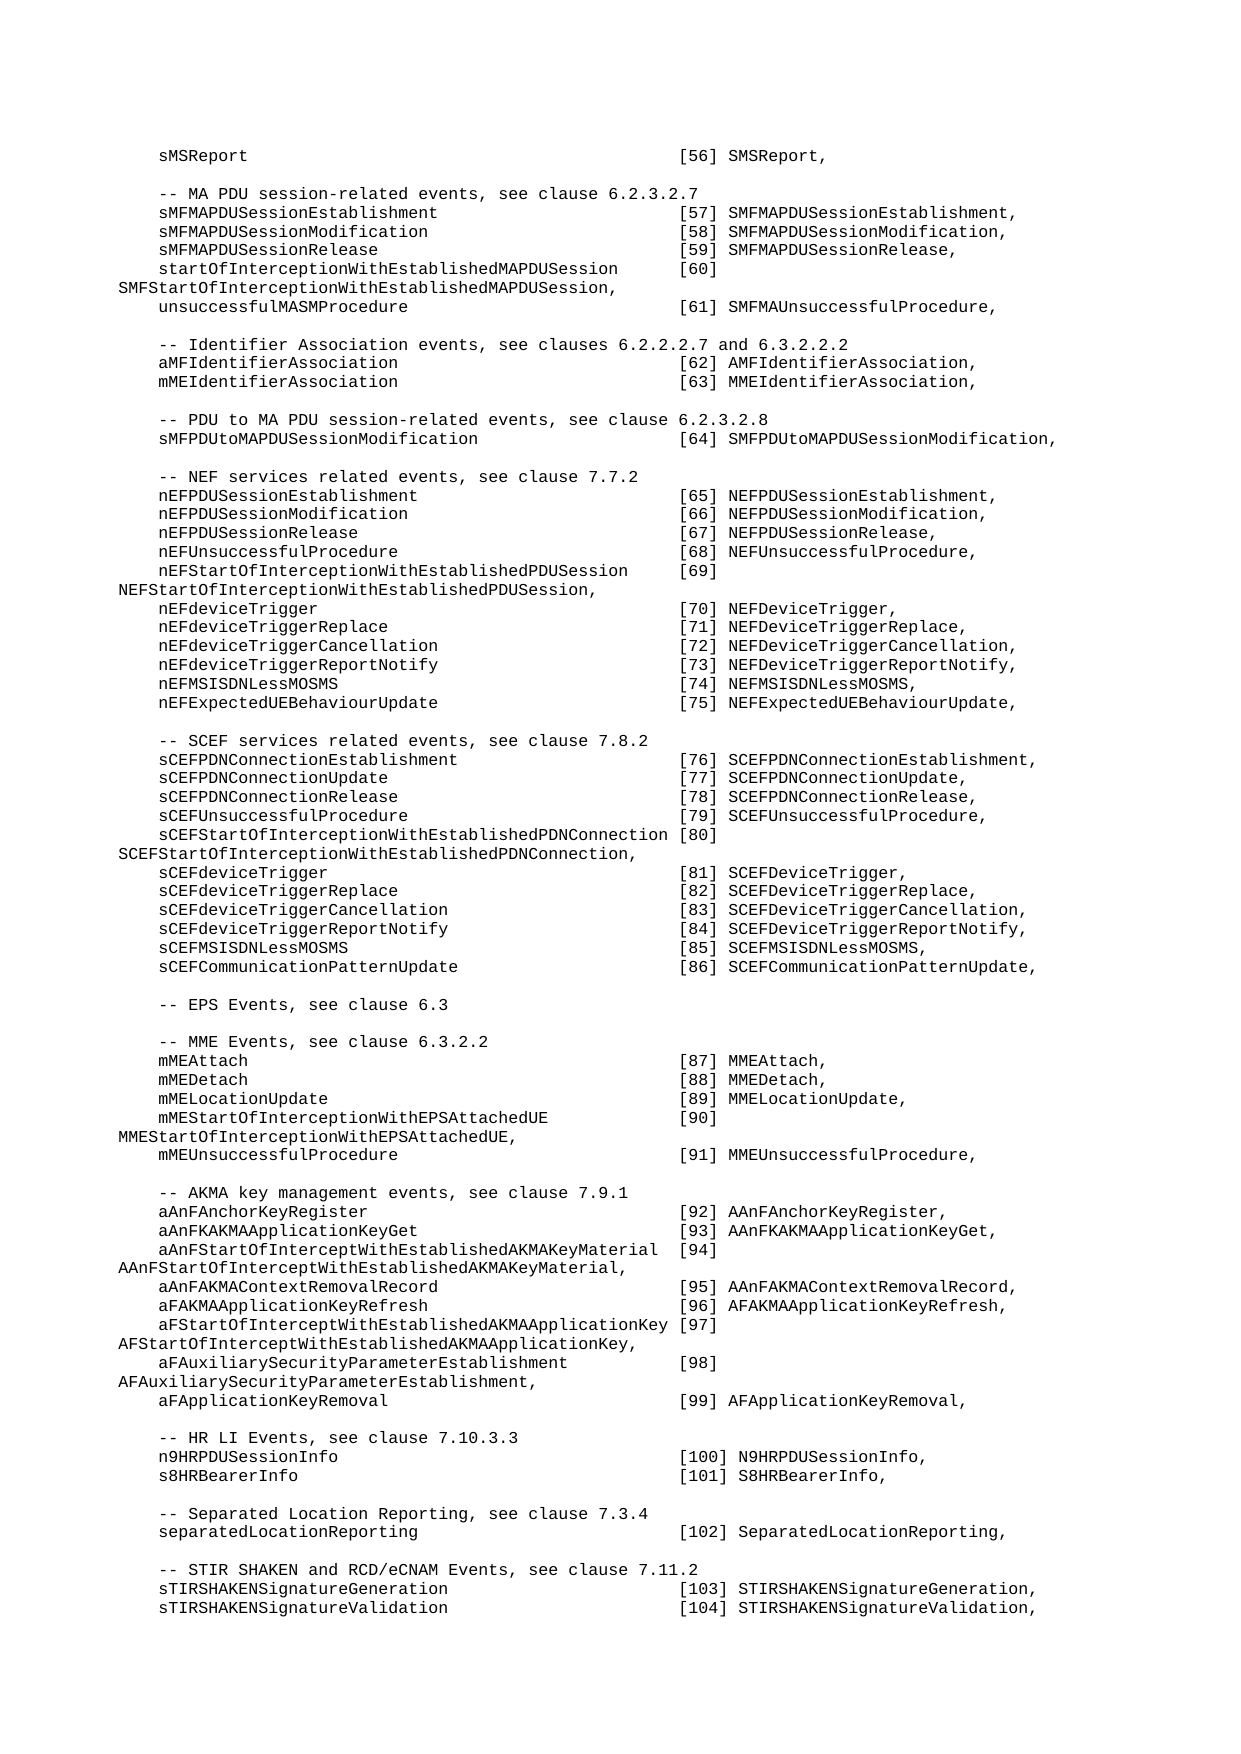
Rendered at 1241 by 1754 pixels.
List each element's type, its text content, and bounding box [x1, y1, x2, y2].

text nEFPDUSessionRelease [67] NEFPDUSessionRelease, [118, 525, 1122, 544]
text sCEFPDNConnectionUpdate [77] SCEFPDNConnectionUpdate, [118, 770, 1122, 789]
text -- MA PDU session-related events, see clause 6.2.3.2.7 [118, 185, 1122, 204]
text nEFPDUSessionModification [66] NEFPDUSessionModification, [118, 506, 1122, 525]
text sTIRSHAKENSignatureGeneration [103] STIRSHAKENSignatureGeneration, [118, 1581, 1122, 1599]
text mMEAttach [87] MMEAttach, [118, 1053, 1122, 1072]
text -- Separated Location Reporting, see clause 7.3.4 [118, 1505, 1122, 1524]
text nEFPDUSessionEstablishment [65] NEFPDUSessionEstablishment, [118, 487, 1122, 506]
text nEFdeviceTriggerReplace [71] NEFDeviceTriggerReplace, [118, 619, 1122, 638]
text unsuccessfulMASMProcedure [61] SMFMAUnsuccessfulProcedure, [118, 298, 1122, 317]
text sCEFUnsuccessfulProcedure [79] SCEFUnsuccessfulProcedure, [118, 808, 1122, 826]
text aFAKMAApplicationKeyRefresh [96] AFAKMAApplicationKeyRefresh, [118, 1298, 1122, 1317]
text sMFMAPDUSessionRelease [59] SMFMAPDUSessionRelease, [118, 242, 1122, 261]
text sMFMAPDUSessionEstablishment [57] SMFMAPDUSessionEstablishment, [118, 204, 1122, 223]
text sCEFdeviceTriggerCancellation [83] SCEFDeviceTriggerCancellation, [118, 902, 1122, 921]
text aAnFStartOfInterceptWithEstablishedAKMAKeyMaterial [94] AAnFStartOfInterceptWithEstablishedAKMAKeyMaterial, [118, 1241, 1122, 1279]
text mMELocationUpdate [89] MMELocationUpdate, [118, 1090, 1122, 1109]
text aFAuxiliarySecurityParameterEstablishment [98] AFAuxiliarySecurityParameterEstablishment, [118, 1354, 1122, 1392]
text aFStartOfInterceptWithEstablishedAKMAApplicationKey [97] AFStartOfInterceptWithEstablishedAKMAApplicationKey, [118, 1317, 1122, 1354]
text sCEFMSISDNLessMOSMS [85] SCEFMSISDNLessMOSMS, [118, 939, 1122, 958]
text nEFStartOfInterceptionWithEstablishedPDUSession [69] NEFStartOfInterceptionWithEstablishedPDUSession, [118, 562, 1122, 600]
text separatedLocationReporting [102] SeparatedLocationReporting, [118, 1524, 1122, 1543]
text aAnFAKMAContextRemovalRecord [95] AAnFAKMAContextRemovalRecord, [118, 1279, 1122, 1298]
text aMFIdentifierAssociation [62] AMFIdentifierAssociation, [118, 355, 1122, 374]
text nEFdeviceTriggerCancellation [72] NEFDeviceTriggerCancellation, [118, 638, 1122, 657]
text n9HRPDUSessionInfo [100] N9HRPDUSessionInfo, [118, 1449, 1122, 1467]
text sCEFdeviceTrigger [81] SCEFDeviceTrigger, [118, 864, 1122, 883]
text -- AKMA key management events, see clause 7.9.1 [118, 1185, 1122, 1203]
text -- PDU to MA PDU session-related events, see clause 6.2.3.2.8 [118, 412, 1122, 431]
text mMEDetach [88] MMEDetach, [118, 1072, 1122, 1090]
text sMFMAPDUSessionModification [58] SMFMAPDUSessionModification, [118, 223, 1122, 242]
text -- Identifier Association events, see clauses 6.2.2.2.7 and 6.3.2.2.2 [118, 336, 1122, 355]
text -- EPS Events, see clause 6.3 [118, 996, 1122, 1015]
text mMEIdentifierAssociation [63] MMEIdentifierAssociation, [118, 374, 1122, 393]
text nEFExpectedUEBehaviourUpdate [75] NEFExpectedUEBehaviourUpdate, [118, 694, 1122, 713]
text -- MME Events, see clause 6.3.2.2 [118, 1034, 1122, 1053]
text sMFPDUtoMAPDUSessionModification [64] SMFPDUtoMAPDUSessionModification, [118, 431, 1122, 449]
text -- SCEF services related events, see clause 7.8.2 [118, 732, 1122, 751]
text -- HR LI Events, see clause 7.10.3.3 [118, 1430, 1122, 1449]
text -- NEF services related events, see clause 7.7.2 [118, 468, 1122, 487]
text sCEFPDNConnectionEstablishment [76] SCEFPDNConnectionEstablishment, [118, 751, 1122, 770]
text aAnFAnchorKeyRegister [92] AAnFAnchorKeyRegister, [118, 1203, 1122, 1222]
text startOfInterceptionWithEstablishedMAPDUSession [60] SMFStartOfInterceptionWithEstablishedMAPDUSession, [118, 261, 1122, 298]
text s8HRBearerInfo [101] S8HRBearerInfo, [118, 1467, 1122, 1486]
text nEFdeviceTriggerReportNotify [73] NEFDeviceTriggerReportNotify, [118, 657, 1122, 676]
text mMEStartOfInterceptionWithEPSAttachedUE [90] MMEStartOfInterceptionWithEPSAttachedUE, [118, 1109, 1122, 1147]
text sCEFdeviceTriggerReportNotify [84] SCEFDeviceTriggerReportNotify, [118, 921, 1122, 939]
text sCEFPDNConnectionRelease [78] SCEFPDNConnectionRelease, [118, 789, 1122, 808]
text nEFUnsuccessfulProcedure [68] NEFUnsuccessfulProcedure, [118, 544, 1122, 562]
text sMSReport [56] SMSReport, [118, 148, 1122, 167]
text sCEFdeviceTriggerReplace [82] SCEFDeviceTriggerReplace, [118, 883, 1122, 902]
text nEFdeviceTrigger [70] NEFDeviceTrigger, [118, 600, 1122, 619]
text nEFMSISDNLessMOSMS [74] NEFMSISDNLessMOSMS, [118, 676, 1122, 694]
text aFApplicationKeyRemoval [99] AFApplicationKeyRemoval, [118, 1392, 1122, 1411]
text sCEFCommunicationPatternUpdate [86] SCEFCommunicationPatternUpdate, [118, 958, 1122, 977]
text sCEFStartOfInterceptionWithEstablishedPDNConnection [80] SCEFStartOfInterceptionWithEstablishedPDNConnection, [118, 826, 1122, 864]
text aAnFKAKMAApplicationKeyGet [93] AAnFKAKMAApplicationKeyGet, [118, 1222, 1122, 1241]
text sTIRSHAKENSignatureValidation [104] STIRSHAKENSignatureValidation, [118, 1599, 1122, 1618]
text -- STIR SHAKEN and RCD/eCNAM Events, see clause 7.11.2 [118, 1562, 1122, 1581]
text mMEUnsuccessfulProcedure [91] MMEUnsuccessfulProcedure, [118, 1147, 1122, 1166]
